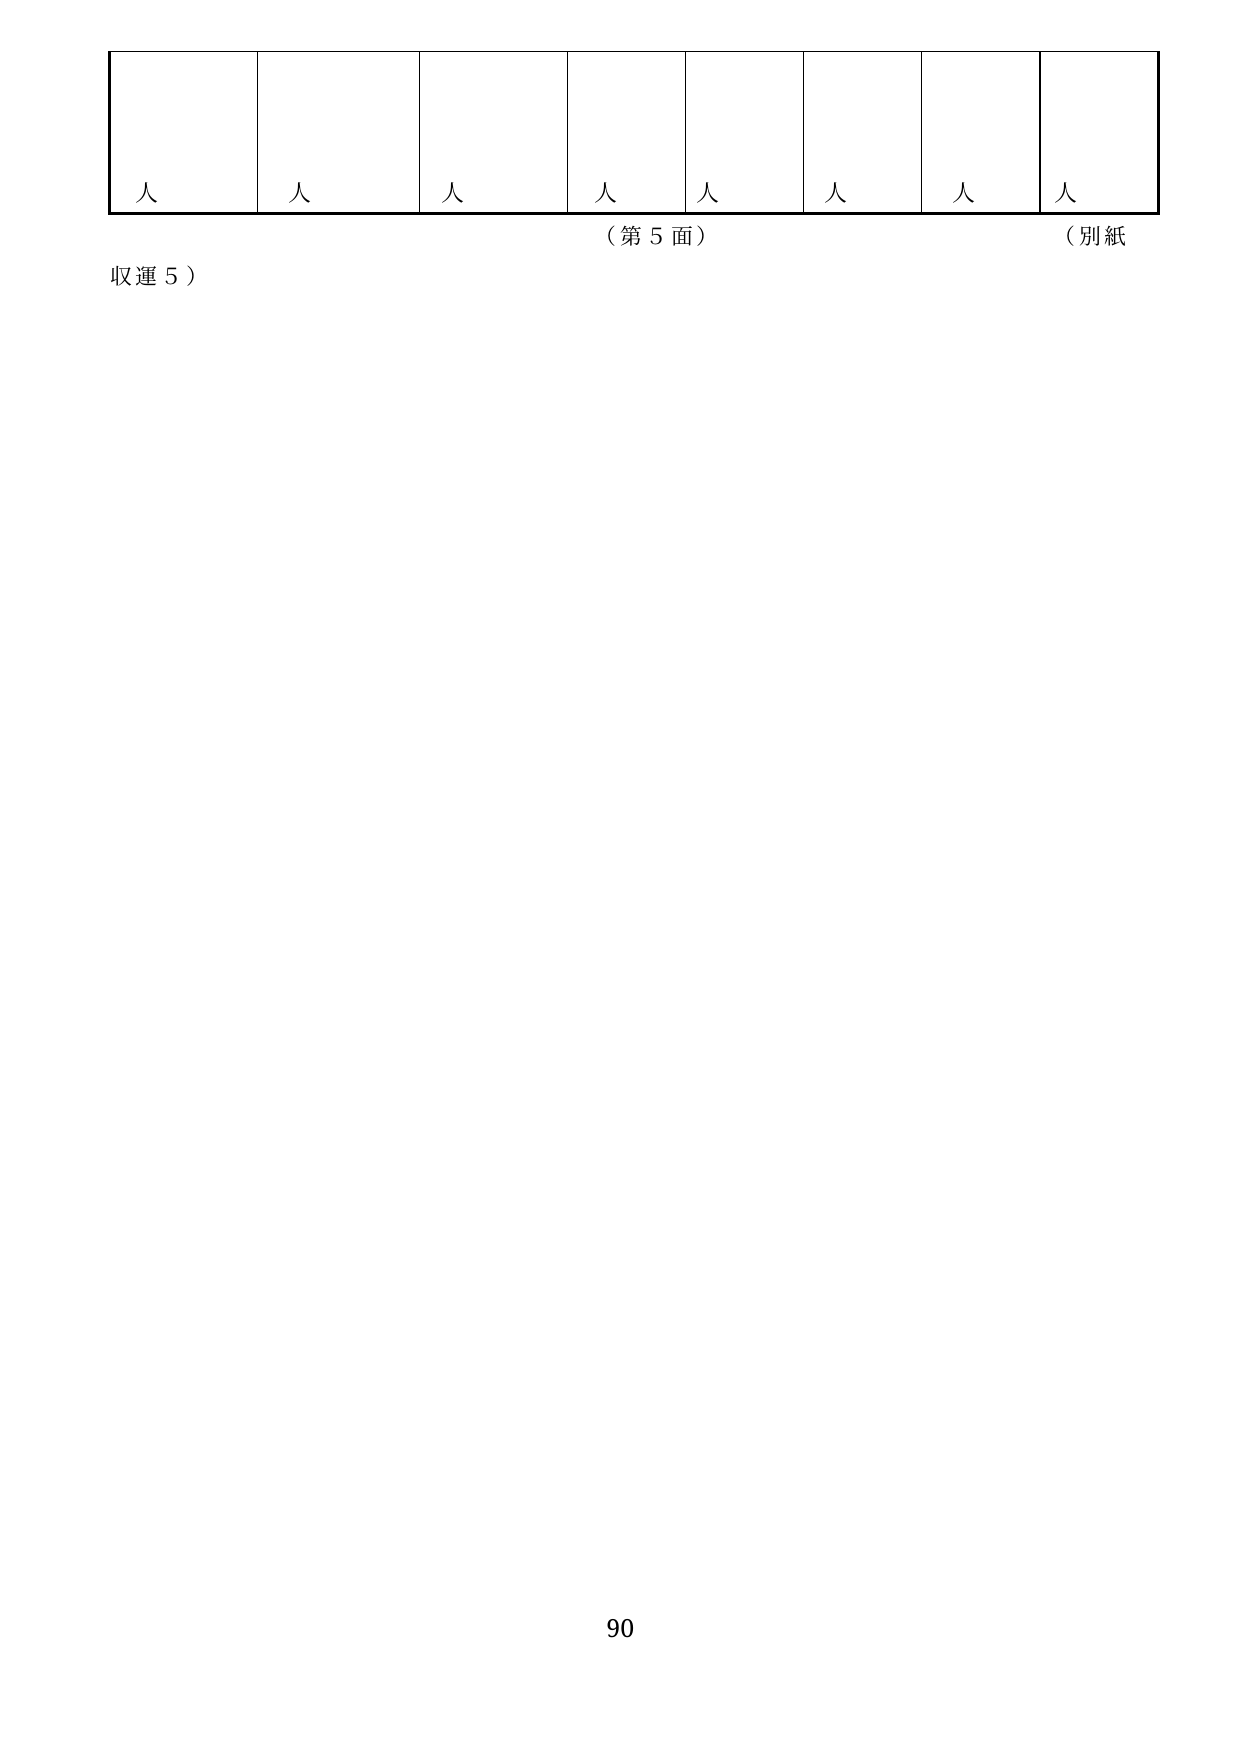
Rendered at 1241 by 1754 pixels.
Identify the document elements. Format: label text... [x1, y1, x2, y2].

text （第５面） （別紙 収運５） [110, 215, 1139, 294]
table_cell 人 [804, 52, 921, 212]
table_cell 人 [420, 52, 567, 212]
table_cell 人 [111, 52, 257, 212]
table_cell 人 [686, 52, 803, 212]
table_cell 人 [1041, 52, 1157, 212]
table_cell 人 [568, 52, 685, 212]
table_cell 人 [922, 52, 1039, 212]
table_cell 人 [258, 52, 419, 212]
